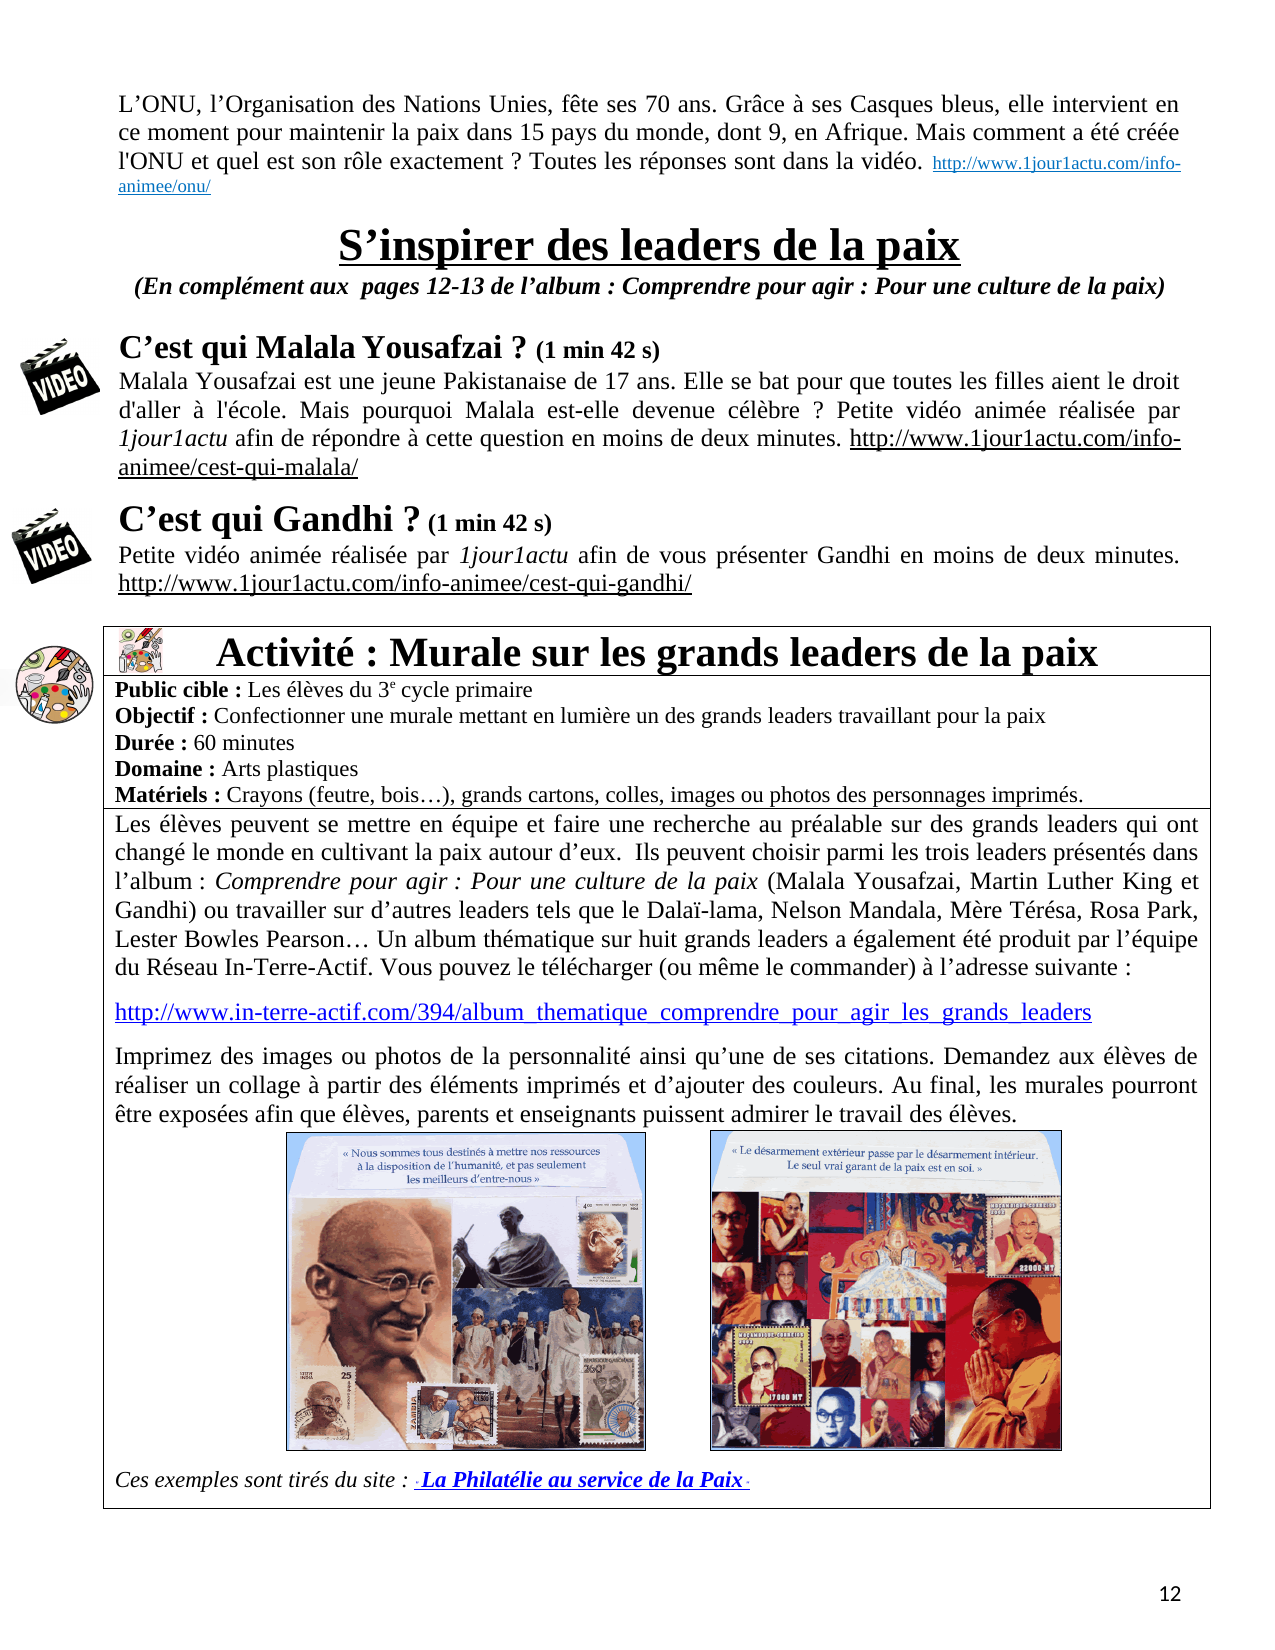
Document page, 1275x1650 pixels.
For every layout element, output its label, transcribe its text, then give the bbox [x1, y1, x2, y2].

table_header Activité : Murale sur les grands leaders de la paix [104, 627, 1210, 675]
text Petite vidéo animée réalisée par 1jour1actu afin de vous présenter Gandhi en moins de deux minutes. http://www.1jour1actu.com/info-animee/cest-qui-gandhi/ [118, 540, 1181, 597]
picture [18, 648, 91, 722]
picture [20, 338, 100, 415]
text (En complément aux pages 12-13 de l’album : Comprendre pour agir : Pour une culture de la paix) [118, 271, 1181, 299]
text S’inspirer des leaders de la paix [118, 218, 1181, 271]
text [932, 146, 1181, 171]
text C’est qui Malala Yousafzai ? (1 min 42 s) [118, 328, 1181, 366]
text C’est qui Gandhi ? (1 min 42 s) [118, 497, 1181, 540]
text L’ONU, l’Organisation des Nations Unies, fête ses 70 ans. Grâce à ses Casques bleus, elle intervient en ce moment pour maintenir la paix dans 15 pays du monde, dont 9, en Afrique. Mais comment a été créée l'ONU et quel est son rôle exactement ? Toutes les réponses sont dans la vidéo. http://www.1jour1actu.com/info-animee/onu/ [118, 172, 1181, 196]
picture [287, 1133, 645, 1450]
table_cell Les élèves peuvent se mettre en équipe et faire une recherche au préalable sur des grands leaders qui ont changé le monde en cultivant la paix autour d’eux. Ils peuvent choisir parmi les trois leaders présentés dans l’album : Comprendre pour agir : Pour une culture de la paix (Malala Yousafzai, Martin Luther King et Gandhi) ou travailler sur d’autres leaders tels que le Dalaï-lama, Nelson Mandala, Mère Térésa, Rosa Park, Lester Bowles Pearson… Un album thématique sur huit grands leaders a également été produit par l’équipe du Réseau In-Terre-Actif. Vous pouvez le télécharger (ou même le commander) à l’adresse suivante : http://www.in-terre-actif.com/394/album_thematique_comprendre_pour_agir_les_grands_leaders Imprimez des images ou photos de la personnalité ainsi qu’une de ses citations. Demandez aux élèves de réaliser un collage à partir des éléments imprimés et d’ajouter des couleurs. Au final, les murales pourront être exposées afin que élèves, parents et enseignants puissent admirer le travail des élèves. Ces exemples sont tirés du site : " La Philatélie au service de la Paix " [104, 809, 1210, 1508]
picture [711, 1131, 1061, 1450]
picture [11, 508, 92, 584]
text Malala Yousafzai est une jeune Pakistanaise de 17 ans. Elle se bat pour que toutes les filles aient le droit d'aller à l'école. Mais pourquoi Malala est-elle devenue célèbre ? Petite vidéo animée réalisée par 1jour1actu afin de répondre à cette question en moins de deux minutes. http://www.1jour1actu.com/info-animee/cest-qui-malala/ [118, 366, 1181, 481]
table_cell Public cible : Les élèves du 3e cycle primaire Objectif : Confectionner une murale mettant en lumière un des grands leaders travaillant pour la paix Durée : 60 minutes Domaine : Arts plastiques Matériels : Crayons (feutre, bois…), grands cartons, colles, images ou photos des personnages imprimés. [104, 676, 1210, 808]
